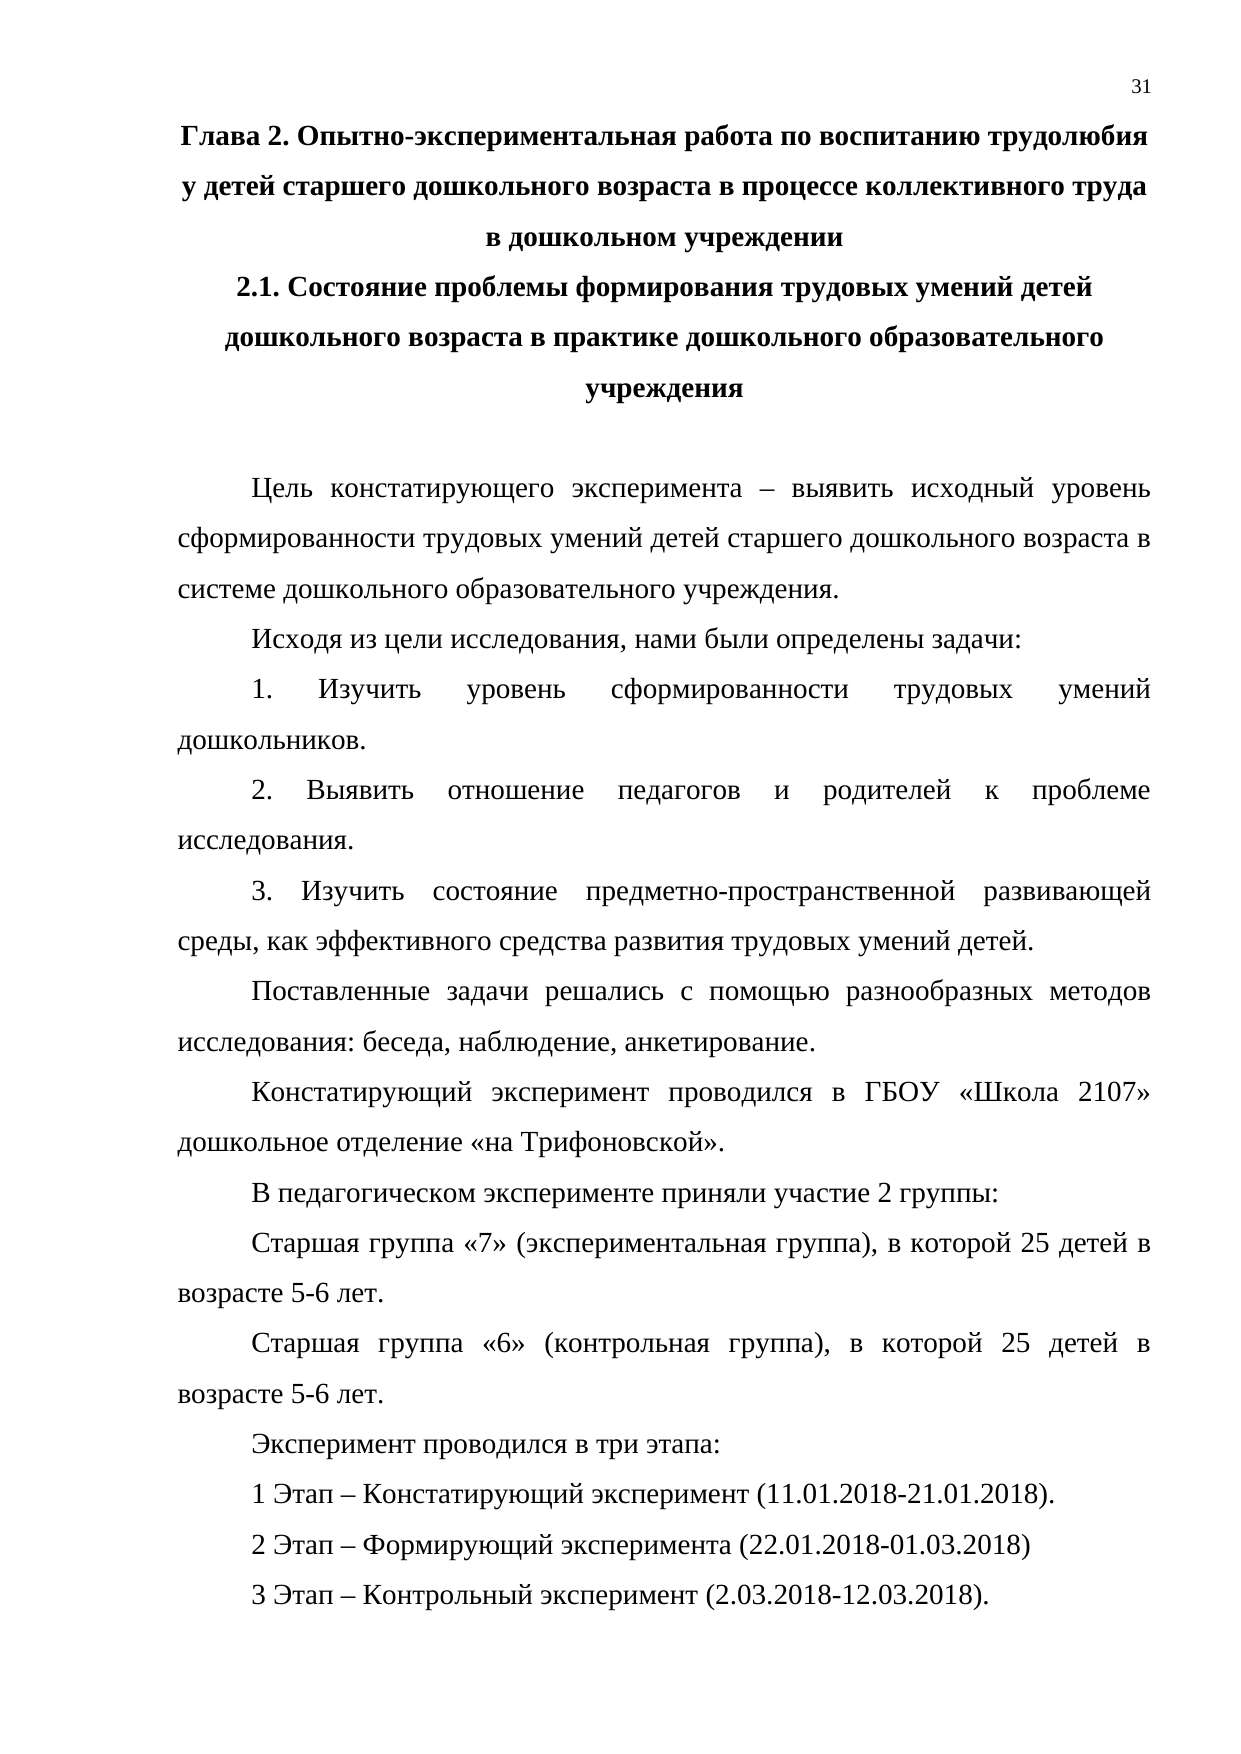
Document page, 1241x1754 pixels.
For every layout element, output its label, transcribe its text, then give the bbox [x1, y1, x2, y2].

text 3. Изучить состояние предметно-пространственной развивающей среды, как эффективного средства развития трудовых умений детей. [177, 873, 1152, 957]
text Старшая группа «6» (контрольная группа), в которой 25 детей в возрасте 5-6 лет. [177, 1326, 1152, 1409]
text В педагогическом эксперименте приняли участие 2 группы: [177, 1175, 1152, 1208]
text Глава 2. Опытно-экспериментальная работа по воспитанию трудолюбия у детей старшего дошкольного возраста в процессе коллективного труда в дошкольном учреждении [177, 118, 1152, 252]
text Исходя из цели исследования, нами были определены задачи: [177, 621, 1152, 655]
text Констатирующий эксперимент проводился в ГБОУ «Школа 2107» дошкольное отделение «на Трифоновской». [177, 1074, 1152, 1158]
text 3 Этап – Контрольный эксперимент (2.03.2018-12.03.2018). [177, 1577, 1152, 1611]
text Поставленные задачи решались с помощью разнообразных методов исследования: беседа, наблюдение, анкетирование. [177, 973, 1152, 1057]
text 2 Этап – Формирующий эксперимента (22.01.2018-01.03.2018) [177, 1527, 1152, 1560]
text 2.1. Состояние проблемы формирования трудовых умений детей дошкольного возраста в практике дошкольного образовательного учреждения [177, 269, 1152, 403]
text Старшая группа «7» (экспериментальная группа), в которой 25 детей в возрасте 5-6 лет. [177, 1225, 1152, 1309]
text 1. Изучить уровень сформированности трудовых умений дошкольников. [177, 672, 1152, 755]
text Эксперимент проводился в три этапа: [177, 1426, 1152, 1460]
text Цель констатирующего эксперимента – выявить исходный уровень сформированности трудовых умений детей старшего дошкольного возраста в системе дошкольного образовательного учреждения. [177, 470, 1152, 604]
text 2. Выявить отношение педагогов и родителей к проблеме исследования. [177, 772, 1152, 856]
text 1 Этап – Констатирующий эксперимент (11.01.2018-21.01.2018). [177, 1477, 1152, 1510]
